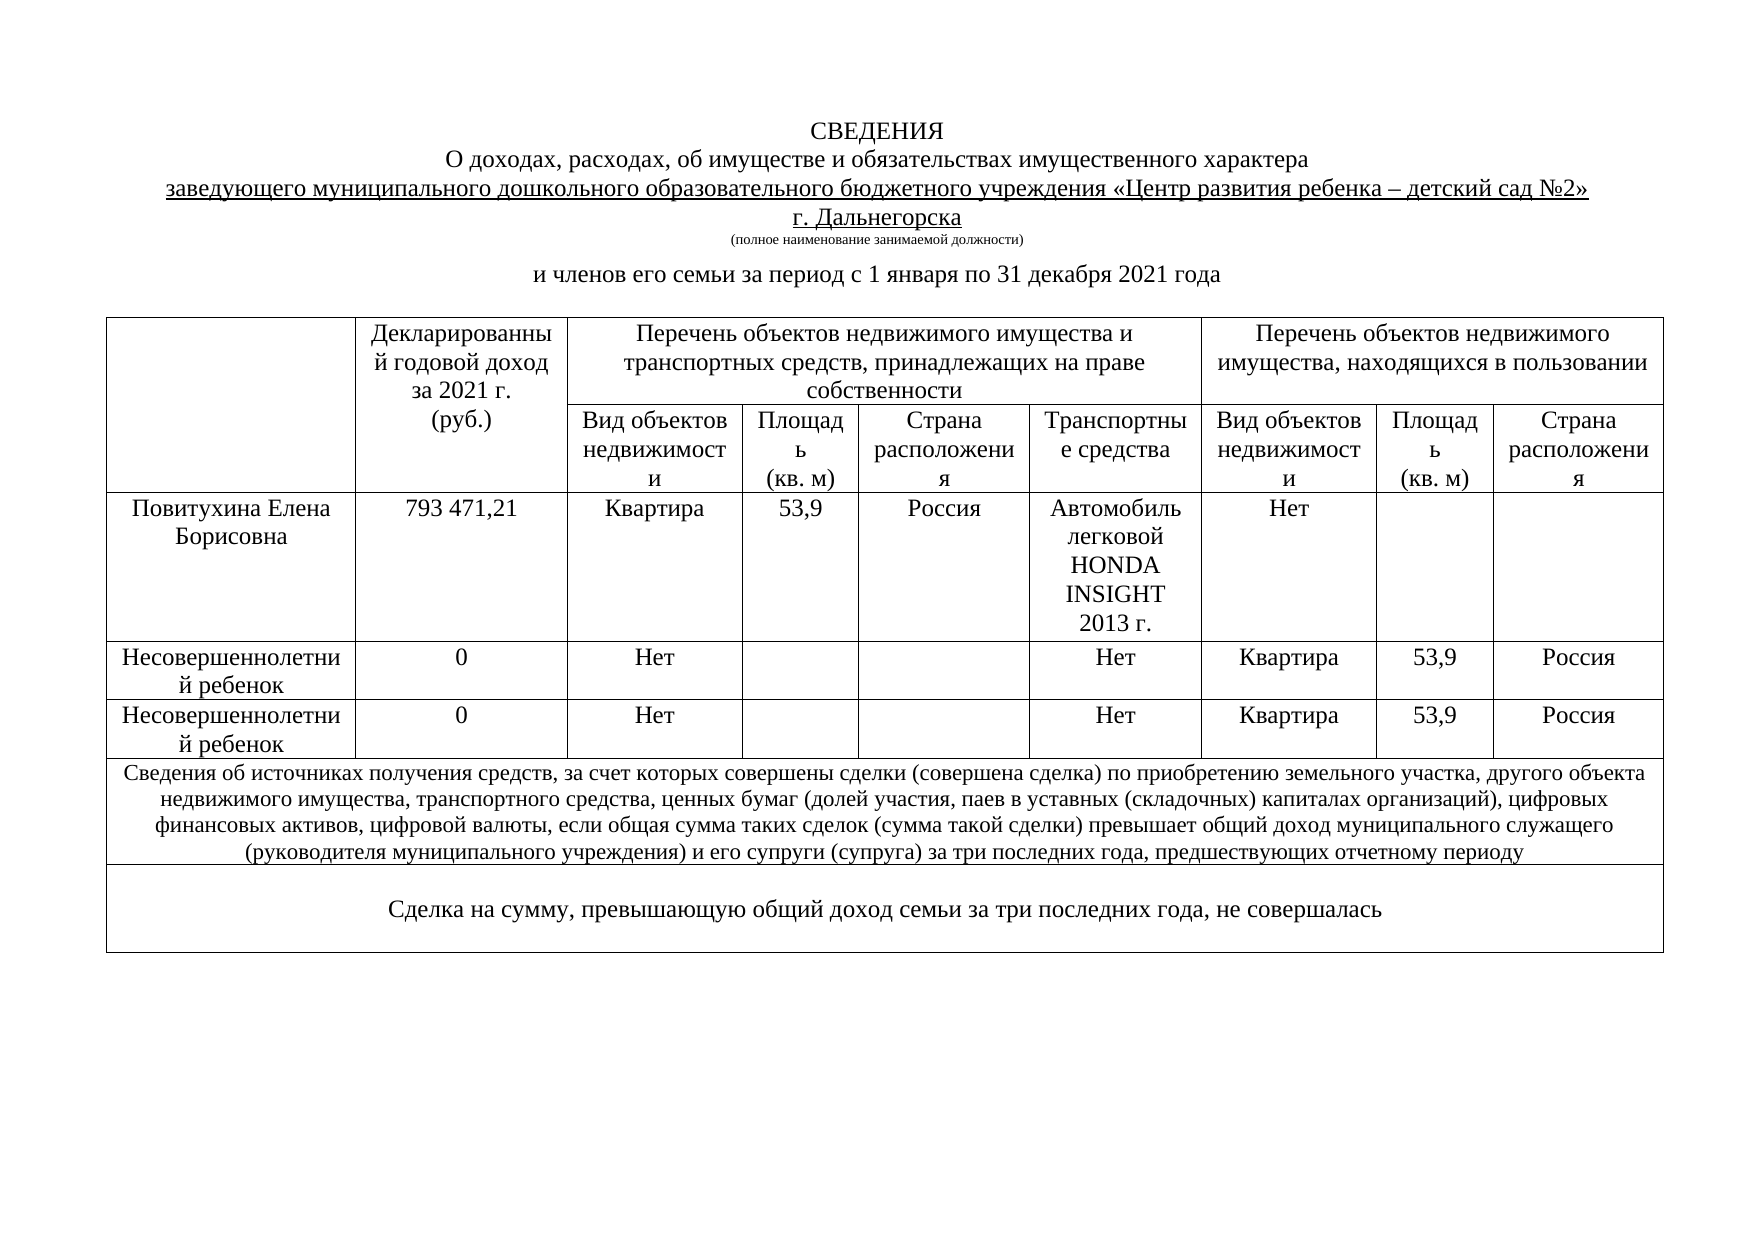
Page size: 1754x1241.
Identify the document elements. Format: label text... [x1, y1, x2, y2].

table_cell Транспортные средства [1030, 405, 1201, 492]
table_cell [859, 700, 1029, 758]
table_cell Страна расположения [859, 405, 1029, 492]
table_cell Вид объектов недвижимости [1202, 405, 1376, 492]
table_cell Россия [859, 493, 1029, 641]
table_cell 0 [356, 642, 567, 699]
text О доходах, расходах, об имуществе и обязательствах имущественного характера [118, 144, 1636, 173]
table_header [107, 318, 355, 492]
table_cell 793 471,21 [356, 493, 567, 641]
table_cell Несовершеннолетний ребенок [107, 642, 355, 699]
table_cell Страна расположения [1494, 405, 1663, 492]
table_cell [1494, 493, 1663, 641]
table_cell Нет [568, 700, 742, 758]
table_cell Нет [568, 642, 742, 699]
table_cell Нет [1030, 642, 1201, 699]
table_cell 53,9 [1377, 700, 1493, 758]
table_cell Площадь (кв. м) [743, 405, 858, 492]
table_cell Несовершеннолетний ребенок [107, 700, 355, 758]
table_cell [743, 642, 858, 699]
table_cell 53,9 [1377, 642, 1493, 699]
table_cell Россия [1494, 642, 1663, 699]
table_cell Россия [1494, 700, 1663, 758]
text (полное наименование занимаемой должности) [118, 231, 1636, 259]
table_cell [859, 642, 1029, 699]
table_cell Сделка на сумму, превышающую общий доход семьи за три последних года, не совершалась [107, 865, 1663, 952]
table_header Перечень объектов недвижимого имущества и транспортных средств, принадлежащих на праве собственности [568, 318, 1201, 404]
table_cell [743, 700, 858, 758]
table_cell Повитухина Елена Борисовна [107, 493, 355, 641]
table_cell 0 [356, 700, 567, 758]
table_cell Сведения об источниках получения средств, за счет которых совершены сделки (совершена сделка) по приобретению земельного участка, другого объекта недвижимого имущества, транспортного средства, ценных бумаг (долей участия, паев в уставных (складочных) капиталах организаций), цифровых финансовых активов, цифровой валюты, если общая сумма таких сделок (сумма такой сделки) превышает общий доход муниципального служащего (руководителя муниципального учреждения) и его супруги (супруга) за три последних года, предшествующих отчетному периоду [107, 759, 1663, 864]
table_cell Нет [1030, 700, 1201, 758]
text заведующего муниципального дошкольного образовательного бюджетного учреждения «Центр развития ребенка – детский сад №2» г. Дальнегорска [118, 173, 1636, 231]
table_header Перечень объектов недвижимого имущества, находящихся в пользовании [1202, 318, 1663, 404]
table_cell Квартира [1202, 700, 1376, 758]
table_cell Квартира [568, 493, 742, 641]
table_cell 53,9 [743, 493, 858, 641]
table_cell [1377, 493, 1493, 641]
table_cell Квартира [1202, 642, 1376, 699]
table_cell Нет [1202, 493, 1376, 641]
table_cell Вид объектов недвижимости [568, 405, 742, 492]
table_cell Автомобиль легковой HONDA INSIGHT 2013 г. [1030, 493, 1201, 641]
table_header Декларированный годовой доход за 2021 г. (руб.) [356, 318, 567, 492]
text СВЕДЕНИЯ [118, 116, 1636, 144]
text и членов его семьи за период с 1 января по 31 декабря 2021 года [118, 259, 1636, 288]
table_cell Площадь (кв. м) [1377, 405, 1493, 492]
